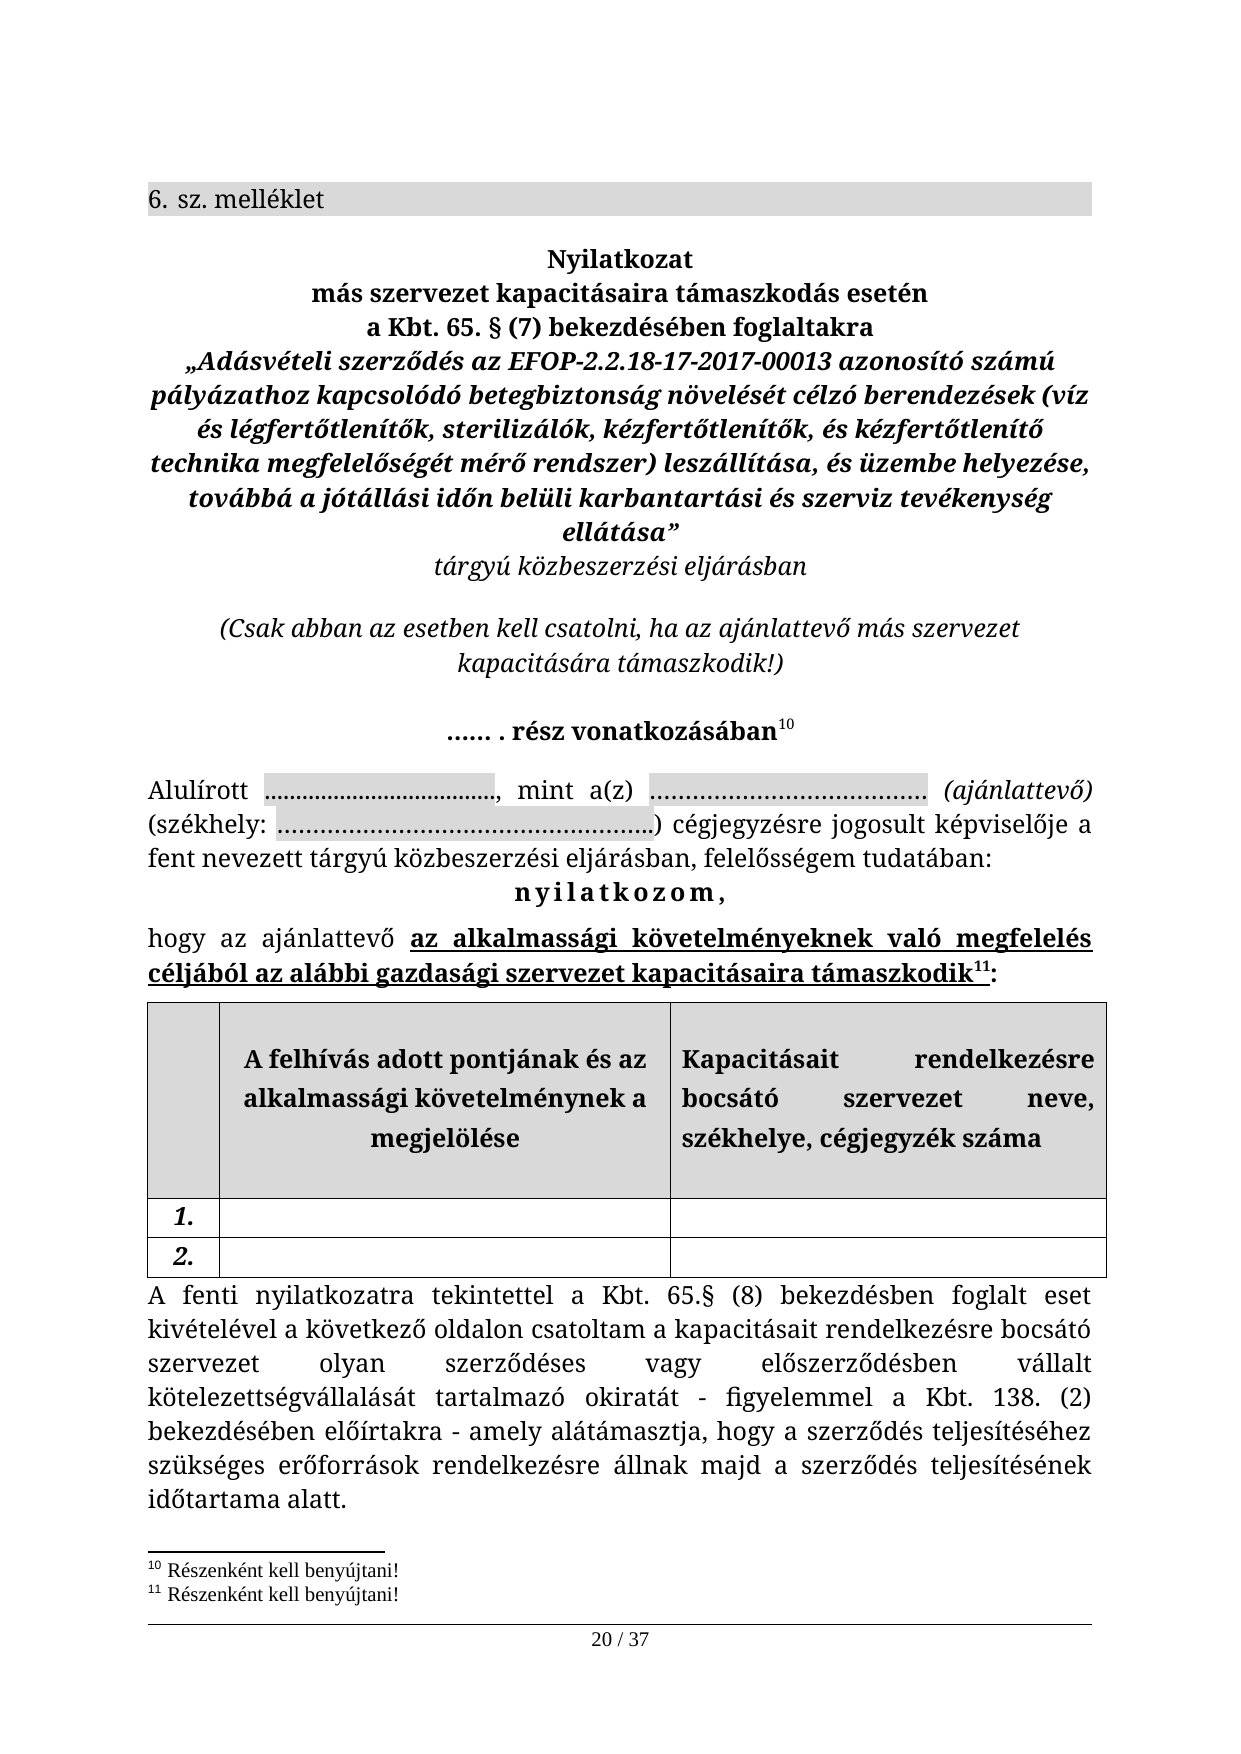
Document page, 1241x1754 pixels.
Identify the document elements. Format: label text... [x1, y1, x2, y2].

table_cell [220, 1199, 670, 1237]
text „Adásvételi szerződés az EFOP-2.2.18-17-2017-00013 azonosító számú pályázathoz kapcsolódó betegbiztonság növelését célzó berendezések (víz és légfertőtlenítők, sterilizálók, kézfertőtlenítők, és kézfertőtlenítő technika megfelelőségét mérő rendszer) leszállítása, és üzembe helyezése, továbbá a jótállási időn belüli karbantartási és szerviz tevékenység ellátása” [148, 344, 1092, 548]
text a Kbt. 65. § (7) bekezdésében foglaltakra [148, 310, 1092, 344]
table_cell [220, 1238, 670, 1277]
text nyilatkozom, [148, 874, 1092, 909]
table_header [148, 1003, 219, 1198]
table_cell 1. [148, 1199, 219, 1237]
text (Csak abban az esetben kell csatolni, ha az ajánlattevő más szervezet kapacitására támaszkodik!) [148, 611, 1092, 679]
text A fenti nyilatkozatra tekintettel a Kbt. 65.§ (8) bekezdésben foglalt eset kivételével a következő oldalon csatoltam a kapacitásait rendelkezésre bocsátó szervezet olyan szerződéses vagy előszerződésben vállalt kötelezettségvállalását tartalmazó okiratát - figyelemmel a Kbt. 138. (2) bekezdésében előírtakra - amely alátámasztja, hogy a szerződés teljesítéséhez szükséges erőforrások rendelkezésre állnak majd a szerződés teljesítésének időtartama alatt. [148, 1278, 1092, 1516]
list sz. melléklet [148, 182, 1092, 216]
text más szervezet kapacitásaira támaszkodás esetén [148, 276, 1092, 310]
table_cell 2. [148, 1238, 219, 1277]
text tárgyú közbeszerzési eljárásban [148, 548, 1092, 582]
table_cell [671, 1199, 1106, 1237]
text Nyilatkozat [148, 242, 1092, 276]
text Alulírott ....................................., mint a(z) ………………………………… (ajánlattevő) (székhely: ……………………………………………..) cégjegyzésre jogosult képviselője a fent nevezett tárgyú közbeszerzési eljárásban, felelősségem tudatában: [148, 772, 1092, 874]
table_header Kapacitásait rendelkezésre bocsátó szervezet neve, székhelye, cégjegyzék száma [671, 1003, 1106, 1198]
table_cell [671, 1238, 1106, 1277]
table_header A felhívás adott pontjának és az alkalmassági követelménynek a megjelölése [220, 1003, 670, 1198]
text …… . rész vonatkozásában [148, 713, 1092, 747]
text hogy az ajánlattevő az alkalmassági követelményeknek való megfelelés céljából az alábbi gazdasági szervezet kapacitásaira támaszkodik: [148, 921, 1092, 989]
